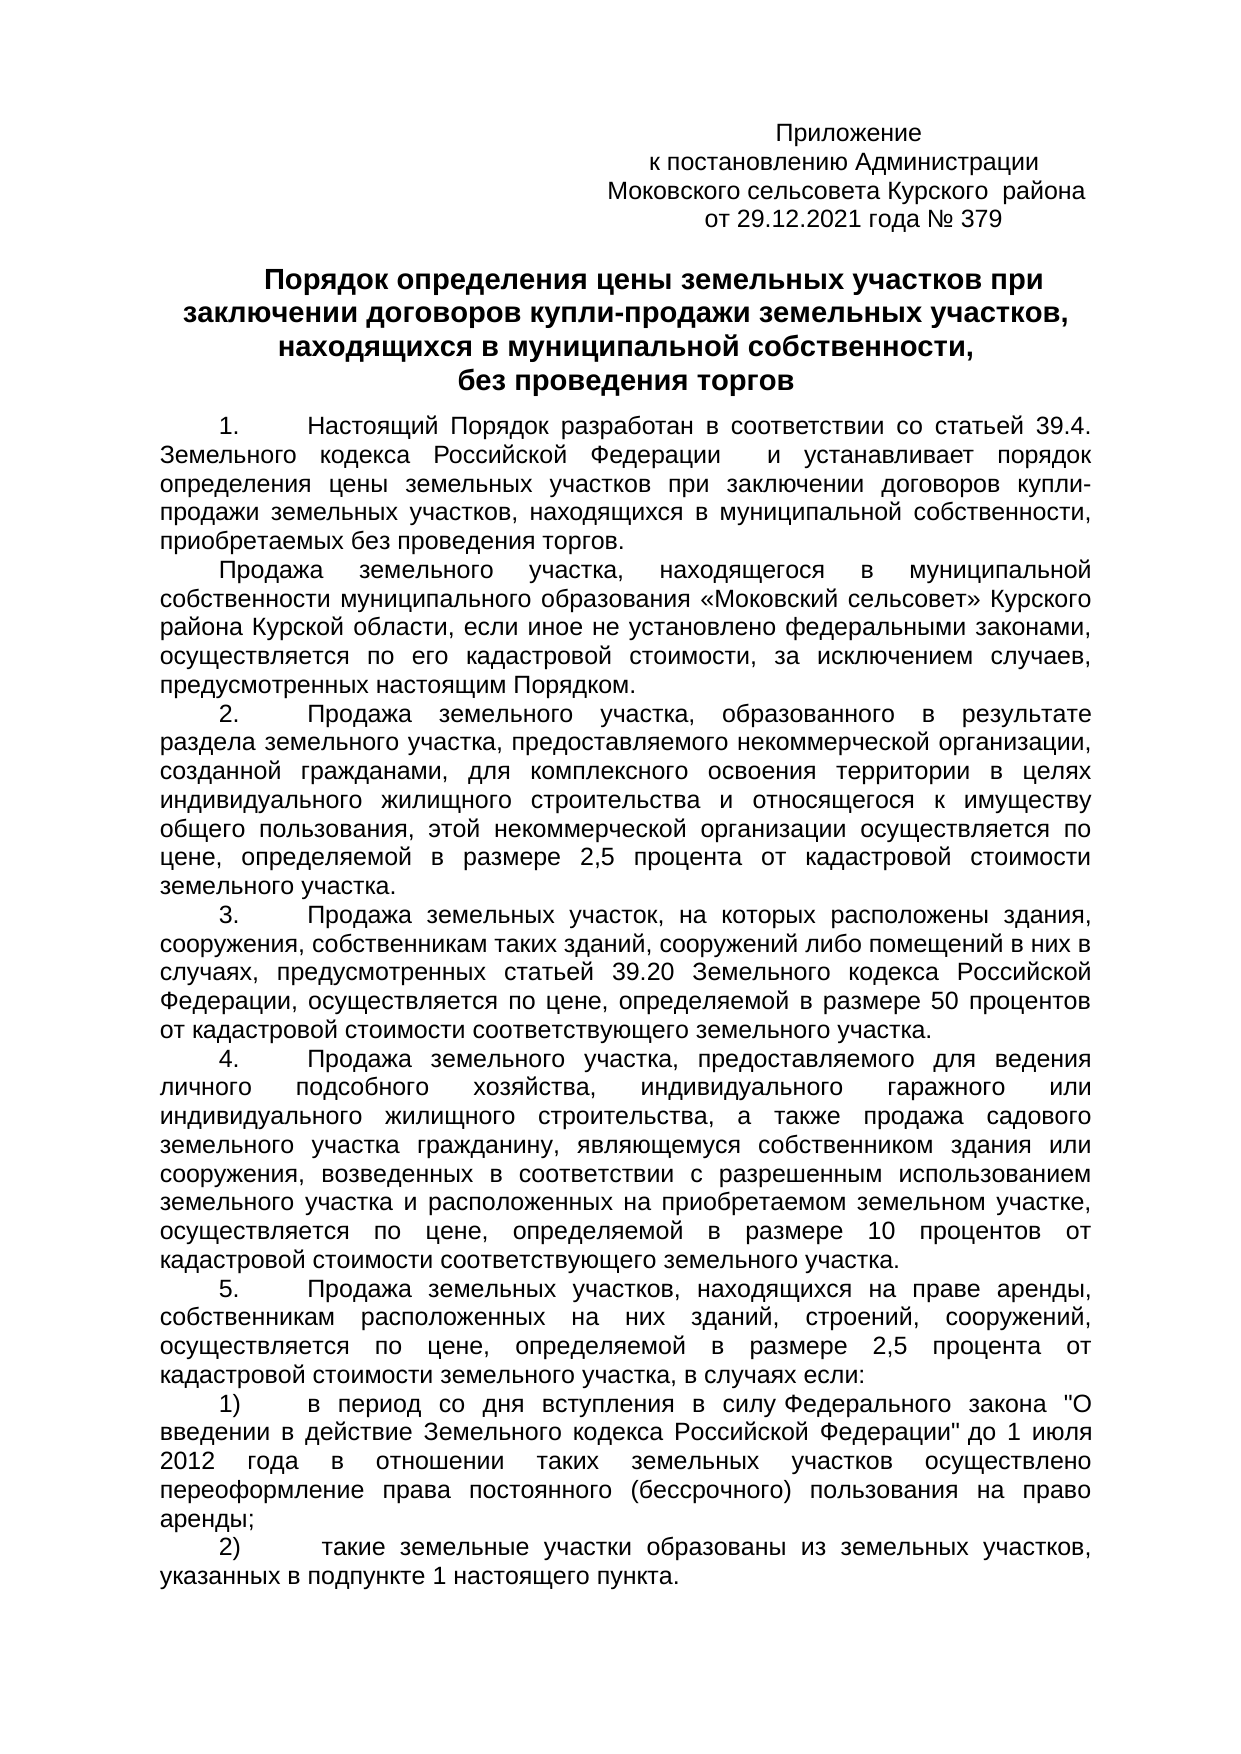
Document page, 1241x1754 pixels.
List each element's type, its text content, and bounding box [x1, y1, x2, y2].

list такие земельные участки образованы из земельных участков, указанных в подпункте 1 настоящего пункта. [159, 1532, 1092, 1590]
text Продажа земельного участка, находящегося в муниципальной собственности муниципального образования «Моковский сельсовет» Курского района Курской области, если иное не установлено федеральными законами, осуществляется по его кадастровой стоимости, за исключением случаев, предусмотренных настоящим Порядком. [159, 555, 1092, 698]
list Настоящий Порядок разработан в соответствии со статьей 39.4. Земельного кодекса Российской Федерации и устанавливает порядок определения цены земельных участков при заключении договоров купли-продажи земельных участков, находящихся в муниципальной собственности, приобретаемых без проведения торгов. [159, 411, 1092, 555]
list в период со дня вступления в силу Федерального закона "О введении в действие Земельного кодекса Российской Федерации" до 1 июля 2012 года в отношении таких земельных участков осуществлено переоформление права постоянного (бессрочного) пользования на право аренды; [159, 1388, 1092, 1532]
text Моковского сельсовета Курского района [455, 176, 1092, 204]
text от 29.12.2021 года № 379 [455, 204, 1092, 233]
text Приложение [159, 118, 1092, 147]
list Продажа земельного участка, предоставляемого для ведения личного подсобного хозяйства, индивидуального гаражного или индивидуального жилищного строительства, а также продажа садового земельного участка гражданину, являющемуся собственником здания или сооружения, возведенных в соответствии с разрешенным использованием земельного участка и расположенных на приобретаемом земельном участке, осуществляется по цене, определяемой в размере 10 процентов от кадастровой стоимости соответствующего земельного участка. [159, 1043, 1092, 1273]
text к постановлению Администрации [455, 147, 1092, 176]
text Порядок определения цены земельных участков при заключении договоров купли-продажи земельных участков, находящихся в муниципальной собственности, без проведения торгов [159, 262, 1092, 396]
list Продажа земельных участок, на которых расположены здания, сооружения, собственникам таких зданий, сооружений либо помещений в них в случаях, предусмотренных статьей 39.20 Земельного кодекса Российской Федерации, осуществляется по цене, определяемой в размере 50 процентов от кадастровой стоимости соответствующего земельного участка. [159, 900, 1092, 1043]
list Продажа земельного участка, образованного в результате раздела земельного участка, предоставляемого некоммерческой организации, созданной гражданами, для комплексного освоения территории в целях индивидуального жилищного строительства и относящегося к имуществу общего пользования, этой некоммерческой организации осуществляется по цене, определяемой в размере 2,5 процента от кадастровой стоимости земельного участка. [159, 698, 1092, 900]
list Продажа земельных участков, находящихся на праве аренды, собственникам расположенных на них зданий, строений, сооружений, осуществляется по цене, определяемой в размере 2,5 процента от кадастровой стоимости земельного участка, в случаях если: [159, 1273, 1092, 1388]
